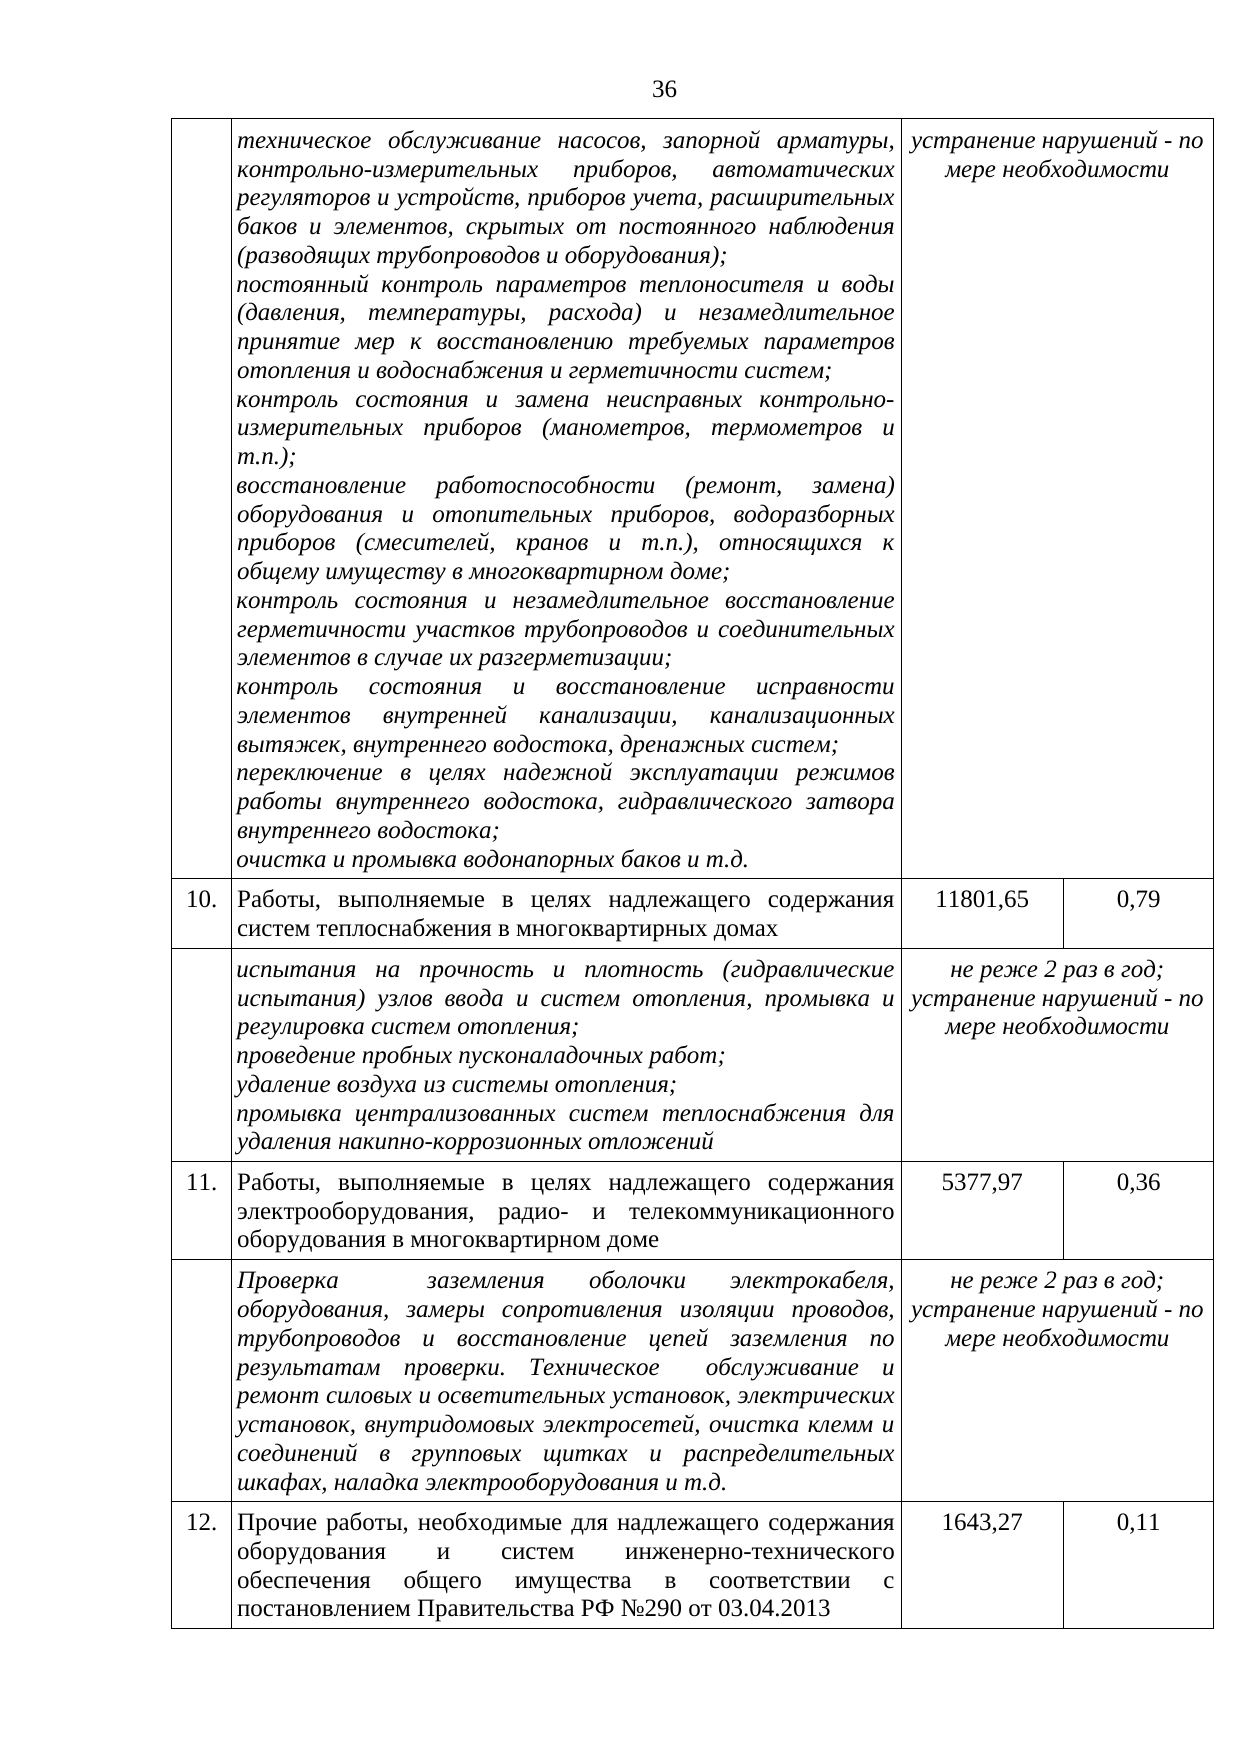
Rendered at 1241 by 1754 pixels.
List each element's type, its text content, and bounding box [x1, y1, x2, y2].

table_cell испытания на прочность и плотность (гидравлические испытания) узлов ввода и систем отопления, промывка и регулировка систем отопления; проведение пробных пусконаладочных работ; удаление воздуха из системы отопления; промывка централизованных систем теплоснабжения для удаления накипно-коррозионных отложений [232, 949, 901, 1161]
table_cell не реже 2 раз в год; устранение нарушений - по мере необходимости [902, 1260, 1213, 1501]
table_cell 0,36 [1064, 1162, 1213, 1259]
table_cell 1643,27 [902, 1502, 1063, 1628]
table_cell 5377,97 [902, 1162, 1063, 1259]
table_cell [172, 949, 231, 1161]
table_cell 12. [172, 1502, 231, 1628]
table_cell Прочие работы, необходимые для надлежащего содержания оборудования и систем инженерно-технического обеспечения общего имущества в соответствии с постановлением Правительства РФ №290 от 03.04.2013 [232, 1502, 901, 1628]
table_cell Проверка заземления оболочки электрокабеля, оборудования, замеры сопротивления изоляции проводов, трубопроводов и восстановление цепей заземления по результатам проверки. Техническое обслуживание и ремонт силовых и осветительных установок, электрических установок, внутридомовых электросетей, очистка клемм и соединений в групповых щитках и распределительных шкафах, наладка электрооборудования и т.д. [232, 1260, 901, 1501]
table_cell [172, 1260, 231, 1501]
table_cell не реже 2 раз в год; устранение нарушений - по мере необходимости [902, 949, 1213, 1161]
table_cell 11801,65 [902, 879, 1063, 948]
table_cell [172, 119, 231, 878]
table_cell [232, 119, 901, 878]
table_cell 11. [172, 1162, 231, 1259]
table_cell 10. [172, 879, 231, 948]
table_cell Работы, выполняемые в целях надлежащего содержания систем теплоснабжения в многоквартирных домах [232, 879, 901, 948]
table_cell 0,11 [1064, 1502, 1213, 1628]
table_cell 0,79 [1064, 879, 1213, 948]
table_cell Работы, выполняемые в целях надлежащего содержания электрооборудования, радио- и телекоммуникационного оборудования в многоквартирном доме [232, 1162, 901, 1259]
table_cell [902, 119, 1213, 878]
